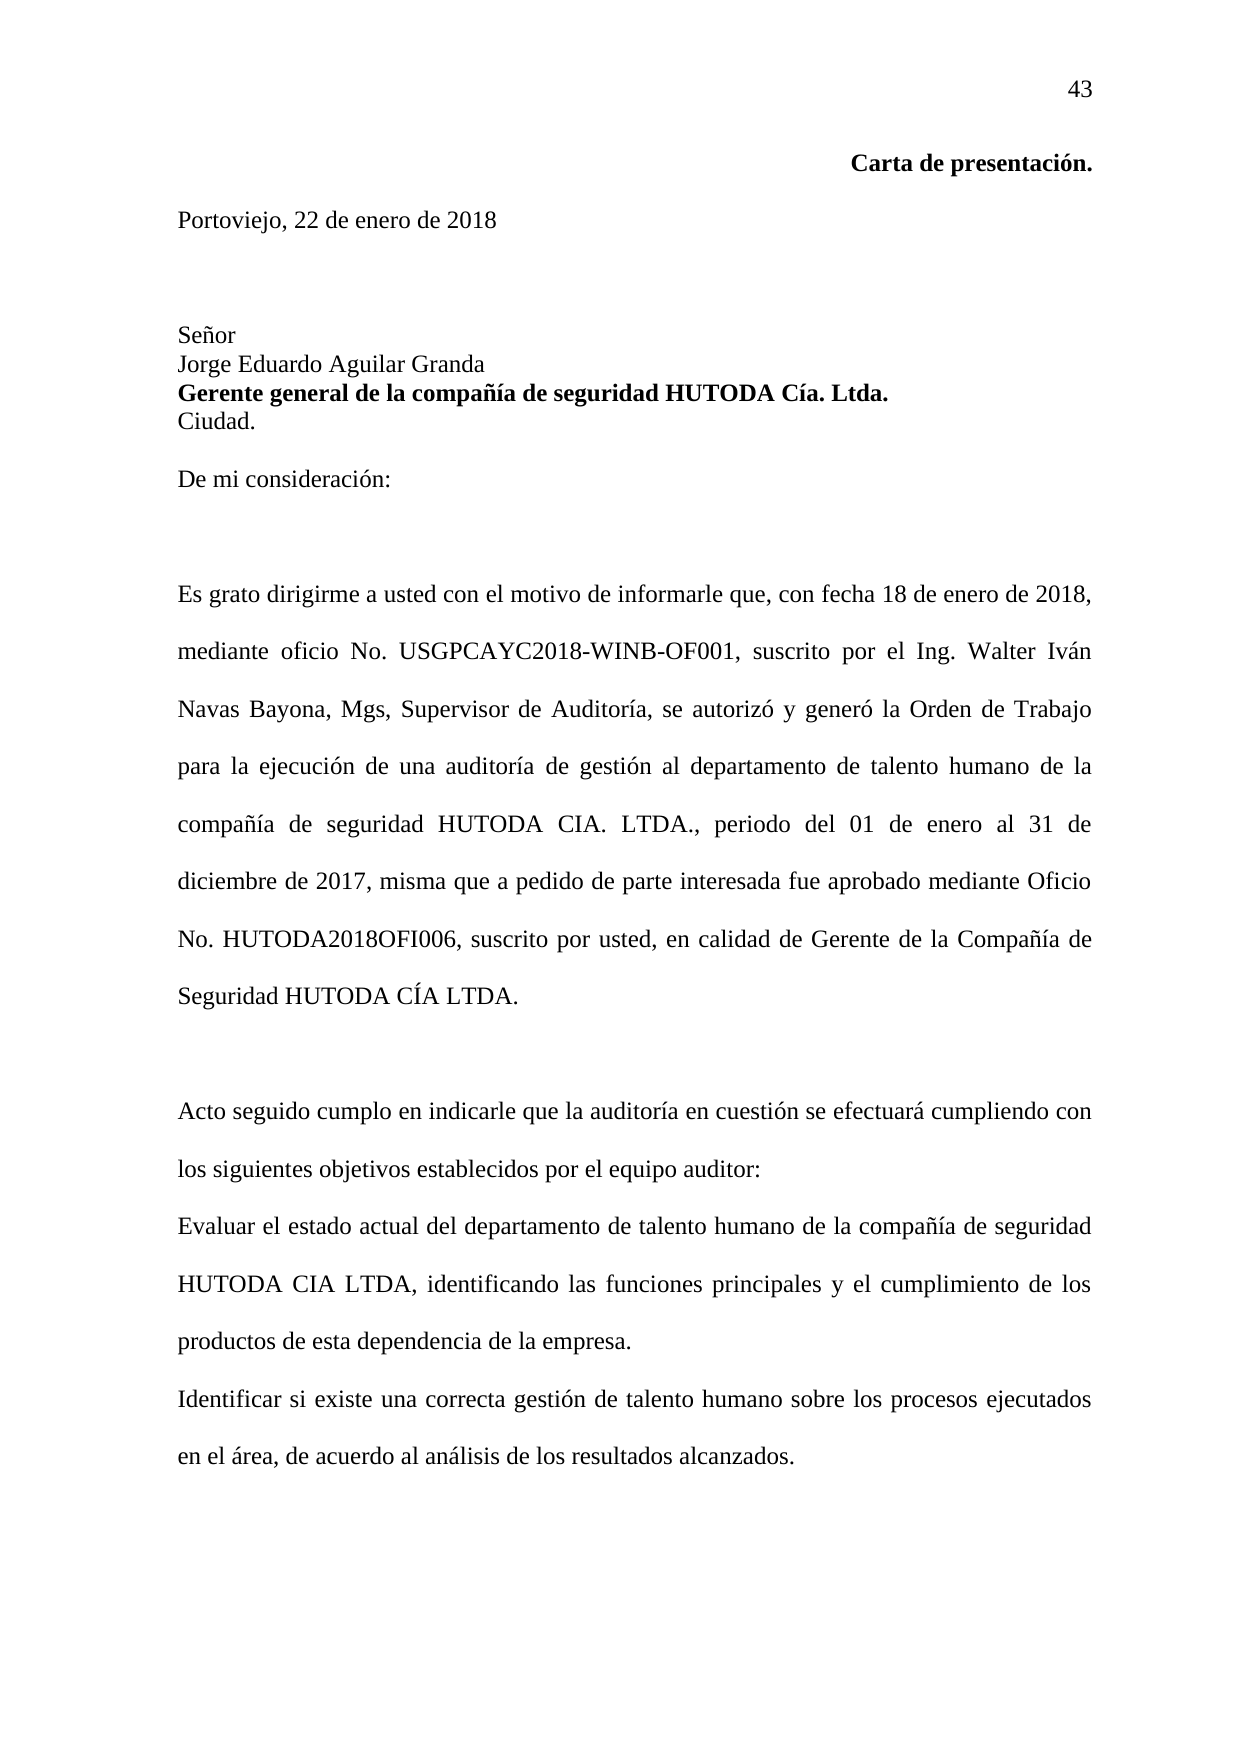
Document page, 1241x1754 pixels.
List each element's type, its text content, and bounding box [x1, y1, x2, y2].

text Evaluar el estado actual del departamento de talento humano de la compañía de seguridad HUTODA CIA LTDA, identificando las funciones principales y el cumplimiento de los productos de esta dependencia de la empresa. [177, 1211, 1092, 1355]
text Gerente general de la compañía de seguridad HUTODA Cía. Ltda. [177, 378, 1092, 406]
text Es grato dirigirme a usted con el motivo de informarle que, con fecha 18 de enero de 2018, mediante oficio No. USGPCAYC2018-WINB-OF001, suscrito por el Ing. Walter Iván Navas Bayona, Mgs, Supervisor de Auditoría, se autorizó y generó la Orden de Trabajo para la ejecución de una auditoría de gestión al departamento de talento humano de la compañía de seguridad HUTODA CIA. LTDA., periodo del 01 de enero al 31 de diciembre de 2017, misma que a pedido de parte interesada fue aprobado mediante Oficio No. HUTODA2018OFI006, suscrito por usted, en calidad de Gerente de la Compañía de Seguridad HUTODA CÍA LTDA. [177, 579, 1092, 1010]
text Identificar si existe una correcta gestión de talento humano sobre los procesos ejecutados en el área, de acuerdo al análisis de los resultados alcanzados. [177, 1384, 1092, 1470]
text Acto seguido cumplo en indicarle que la auditoría en cuestión se efectuará cumpliendo con los siguientes objetivos establecidos por el equipo auditor: [177, 1096, 1092, 1183]
text Señor [177, 320, 1092, 349]
text Ciudad. [177, 406, 1092, 435]
text Carta de presentación. [177, 148, 1092, 176]
text De mi consideración: [177, 464, 1092, 493]
text Jorge Eduardo Aguilar Granda [177, 349, 1092, 378]
text Portoviejo, 22 de enero de 2018 [177, 205, 1092, 234]
